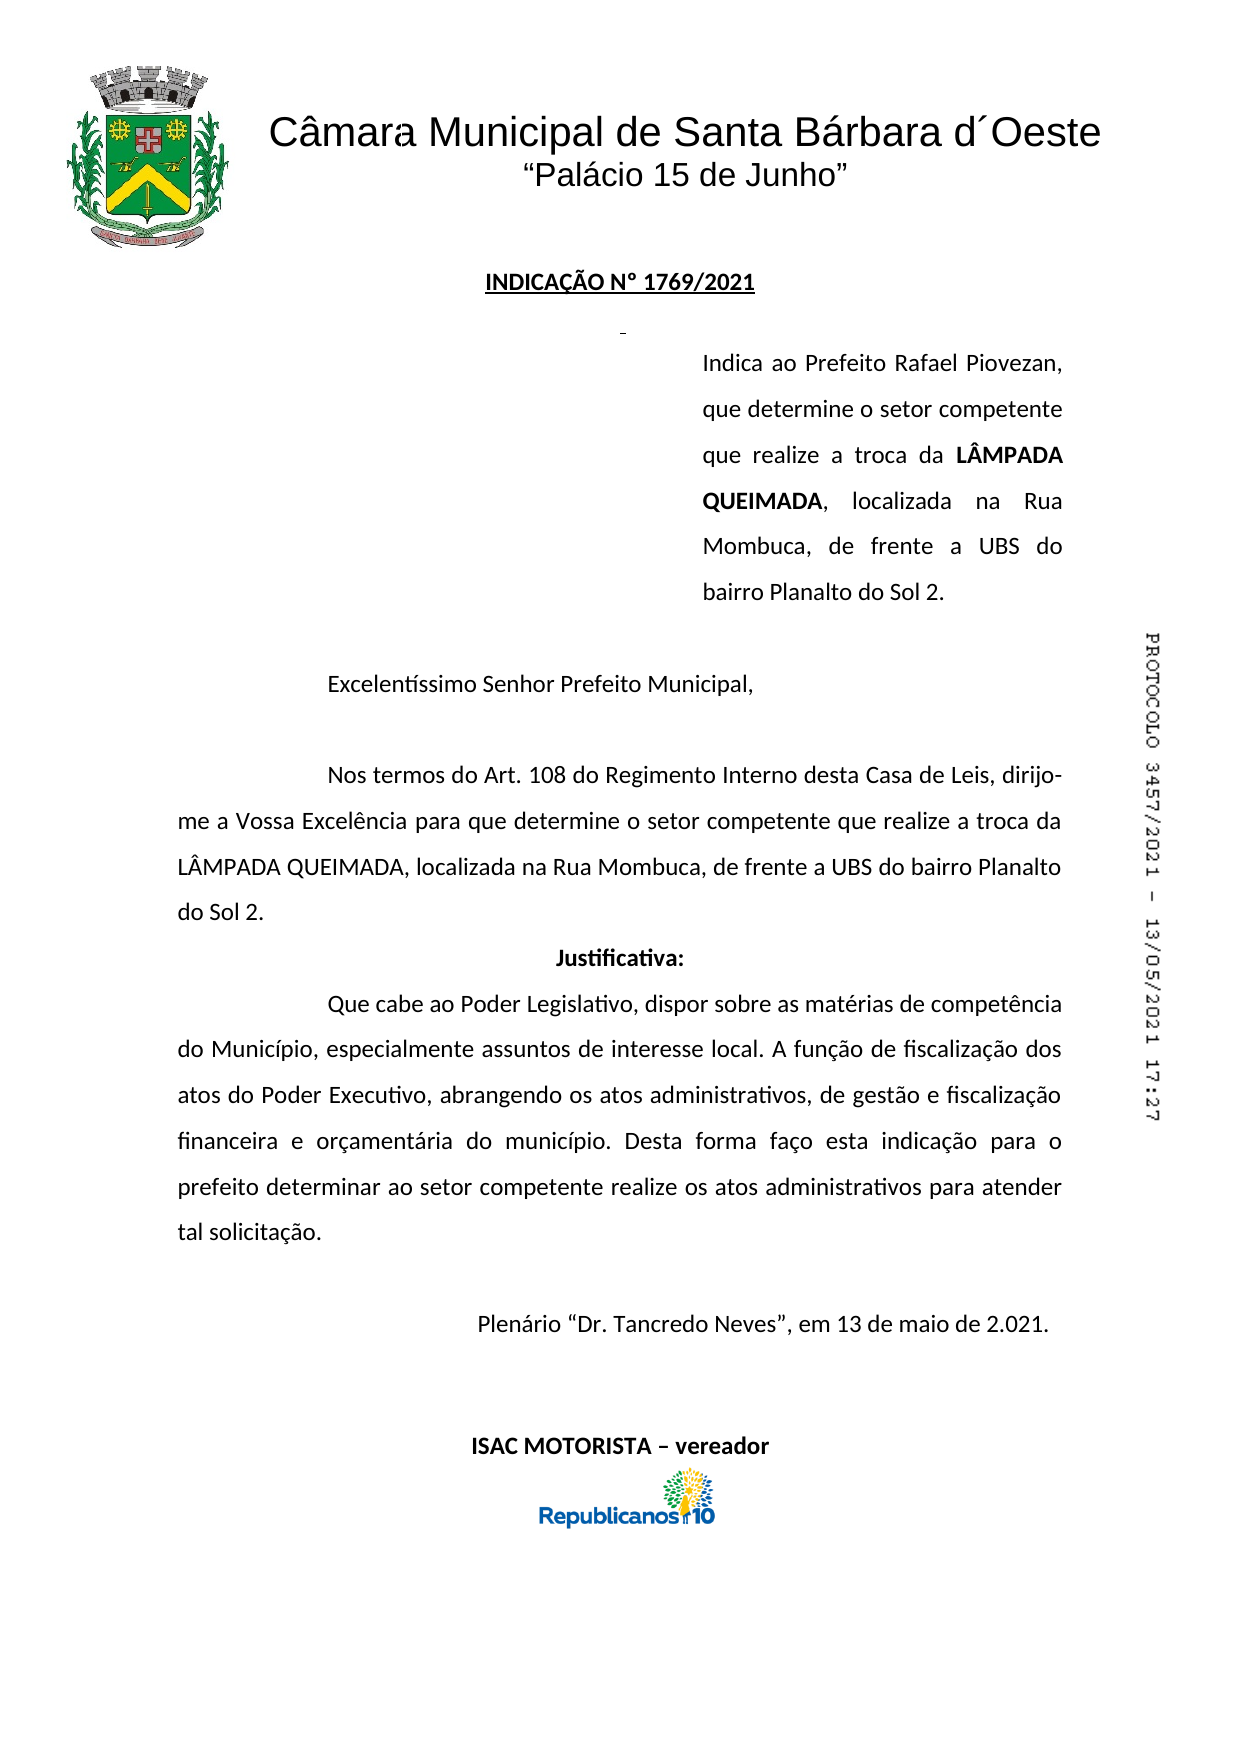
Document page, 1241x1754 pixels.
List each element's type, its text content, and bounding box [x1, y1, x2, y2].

picture [1120, 629, 1183, 1125]
text Plenário “Dr. Tancredo Neves”, em 13 de maio de 2.021. [327, 1308, 1063, 1338]
text Indica ao Prefeito Rafael Piovezan, que determine o setor competente que realize a troca da LÂMPADA QUEIMADA, localizada na Rua Mombuca, de frente a UBS do bairro Planalto do Sol 2. [702, 348, 1063, 607]
text ISAC MOTORISTA – vereador [177, 1430, 1063, 1460]
title INDICAÇÃO Nº 1769/2021 [177, 266, 1063, 296]
text Excelentíssimo Senhor Prefeito Municipal, [177, 668, 1063, 698]
text Que cabe ao Poder Legislativo, dispor sobre as matérias de competência do Município, especialmente assuntos de interesse local. A função de fiscalização dos atos do Poder Executivo, abrangendo os atos administrativos, de gestão e fiscalização financeira e orçamentária do município. Desta forma faço esta indicação para o prefeito determinar ao setor competente realize os atos administrativos para atender tal solicitação. [177, 988, 1063, 1247]
picture [66, 66, 236, 255]
picture [527, 1460, 726, 1535]
text Justificativa: [177, 942, 1063, 973]
text Nos termos do Art. 108 do Regimento Interno desta Casa de Leis, dirijo-me a Vossa Excelência para que determine o setor competente que realize a troca da LÂMPADA QUEIMADA, localizada na Rua Mombuca, de frente a UBS do bairro Planalto do Sol 2. [177, 759, 1063, 927]
